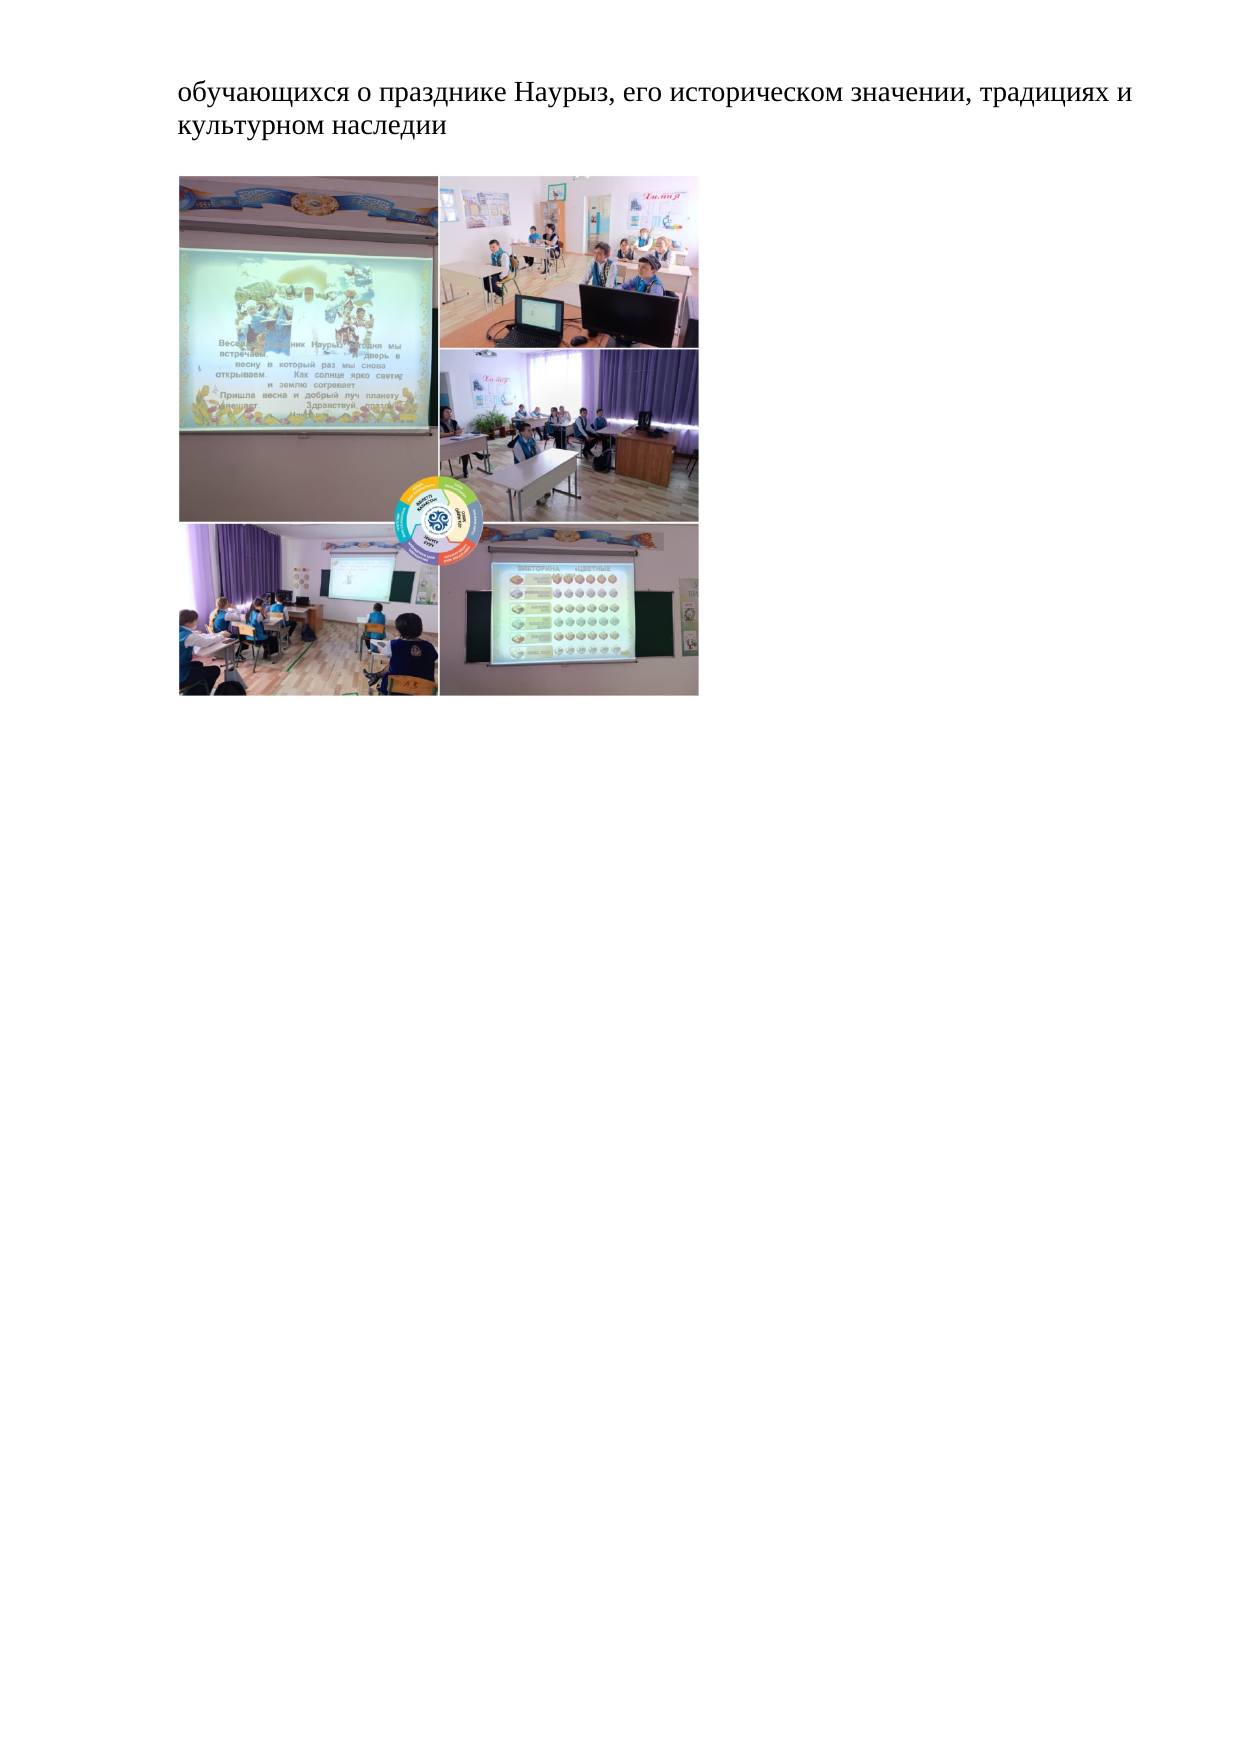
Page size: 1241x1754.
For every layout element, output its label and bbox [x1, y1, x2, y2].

text [177, 74, 1152, 141]
picture [177, 174, 699, 697]
